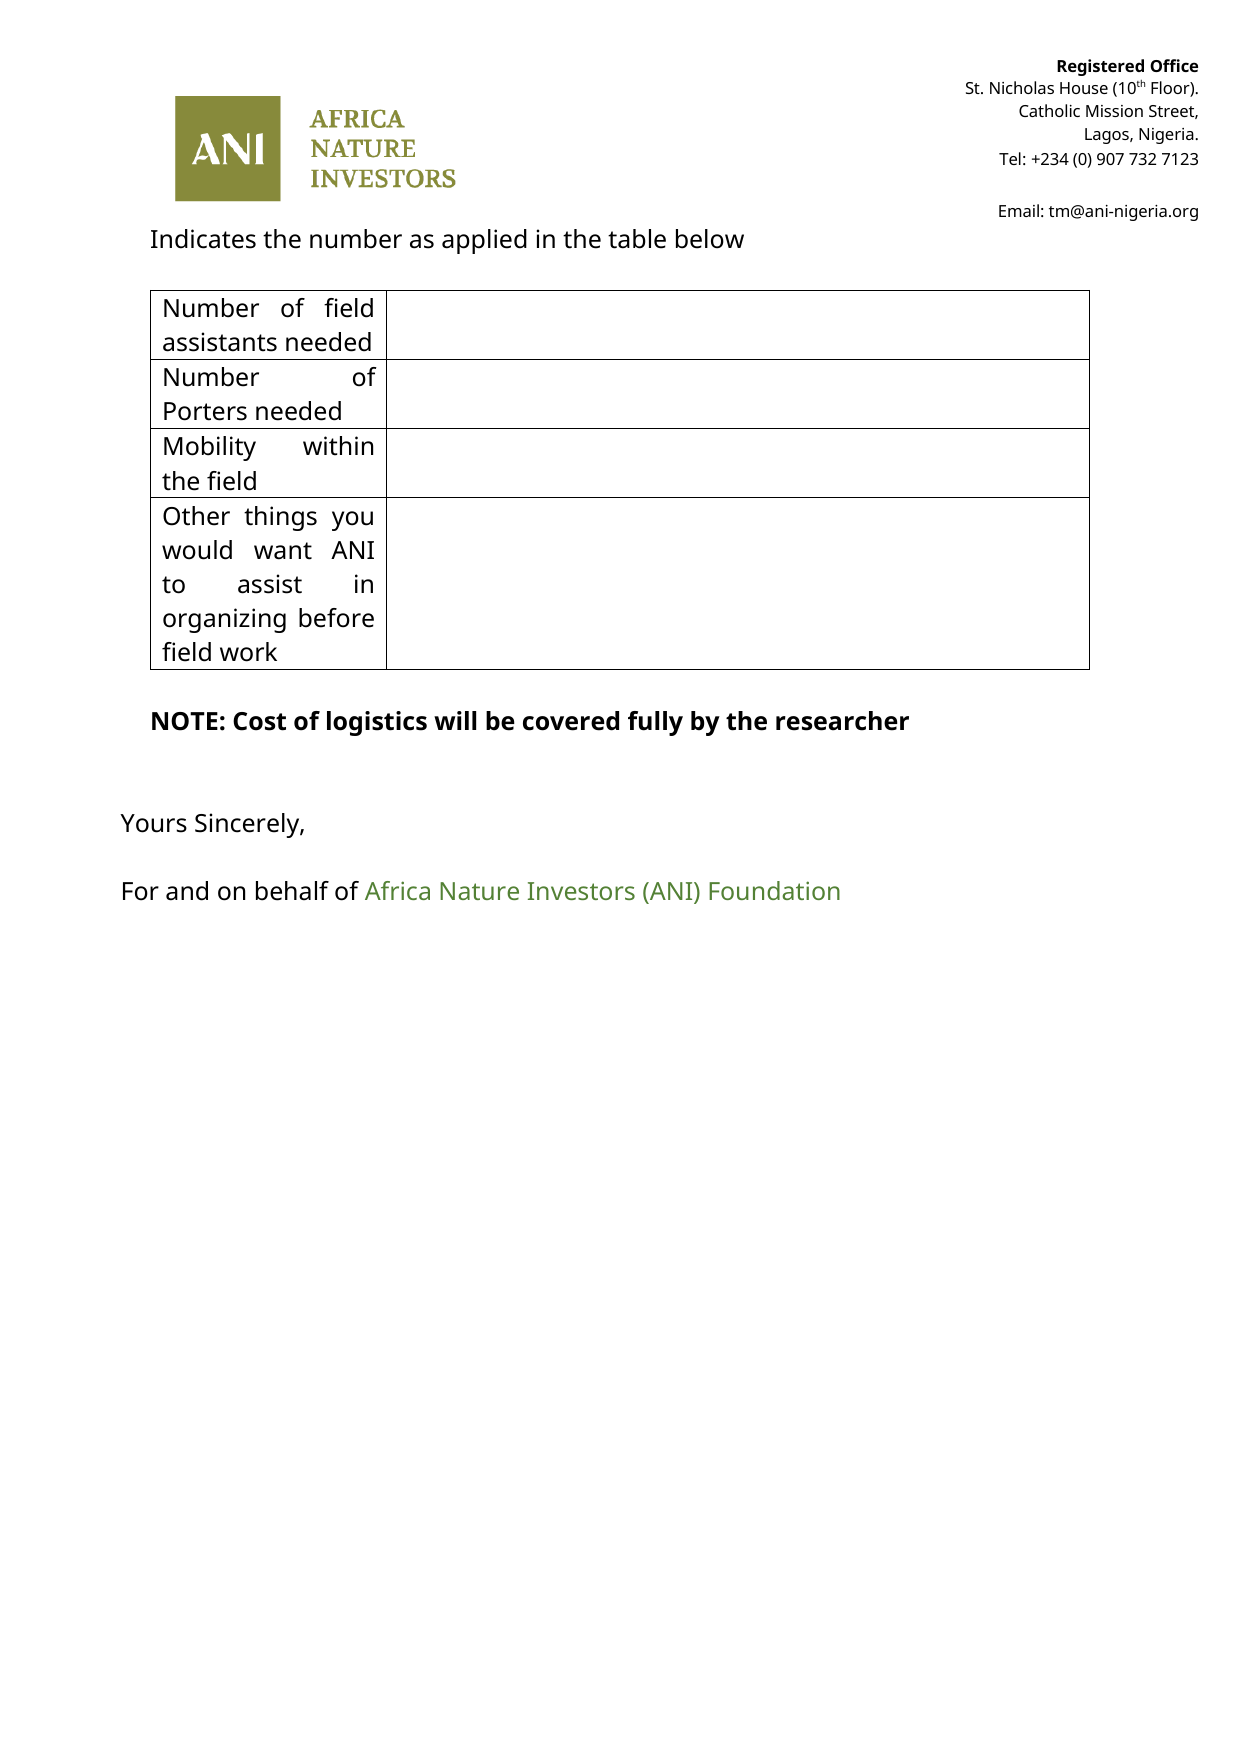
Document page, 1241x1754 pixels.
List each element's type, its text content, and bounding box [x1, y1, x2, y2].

table_cell [387, 429, 1089, 497]
table_header Number of field assistants needed [151, 291, 386, 359]
text NOTE: Cost of logistics will be covered fully by the researcher [150, 704, 1090, 738]
table_cell Number of Porters needed [151, 360, 386, 428]
table_cell Mobility within the field [151, 429, 386, 497]
text For and on behalf of Africa Nature Investors (ANI) Foundation [120, 874, 1090, 908]
picture [150, 73, 479, 222]
text Indicates the number as applied in the table below [150, 222, 1090, 256]
table_cell [387, 498, 1089, 668]
table_cell [387, 360, 1089, 428]
text Yours Sincerely, [120, 806, 1090, 840]
table_cell Other things you would want ANI to assist in organizing before field work [151, 498, 386, 668]
table_header [387, 291, 1089, 359]
